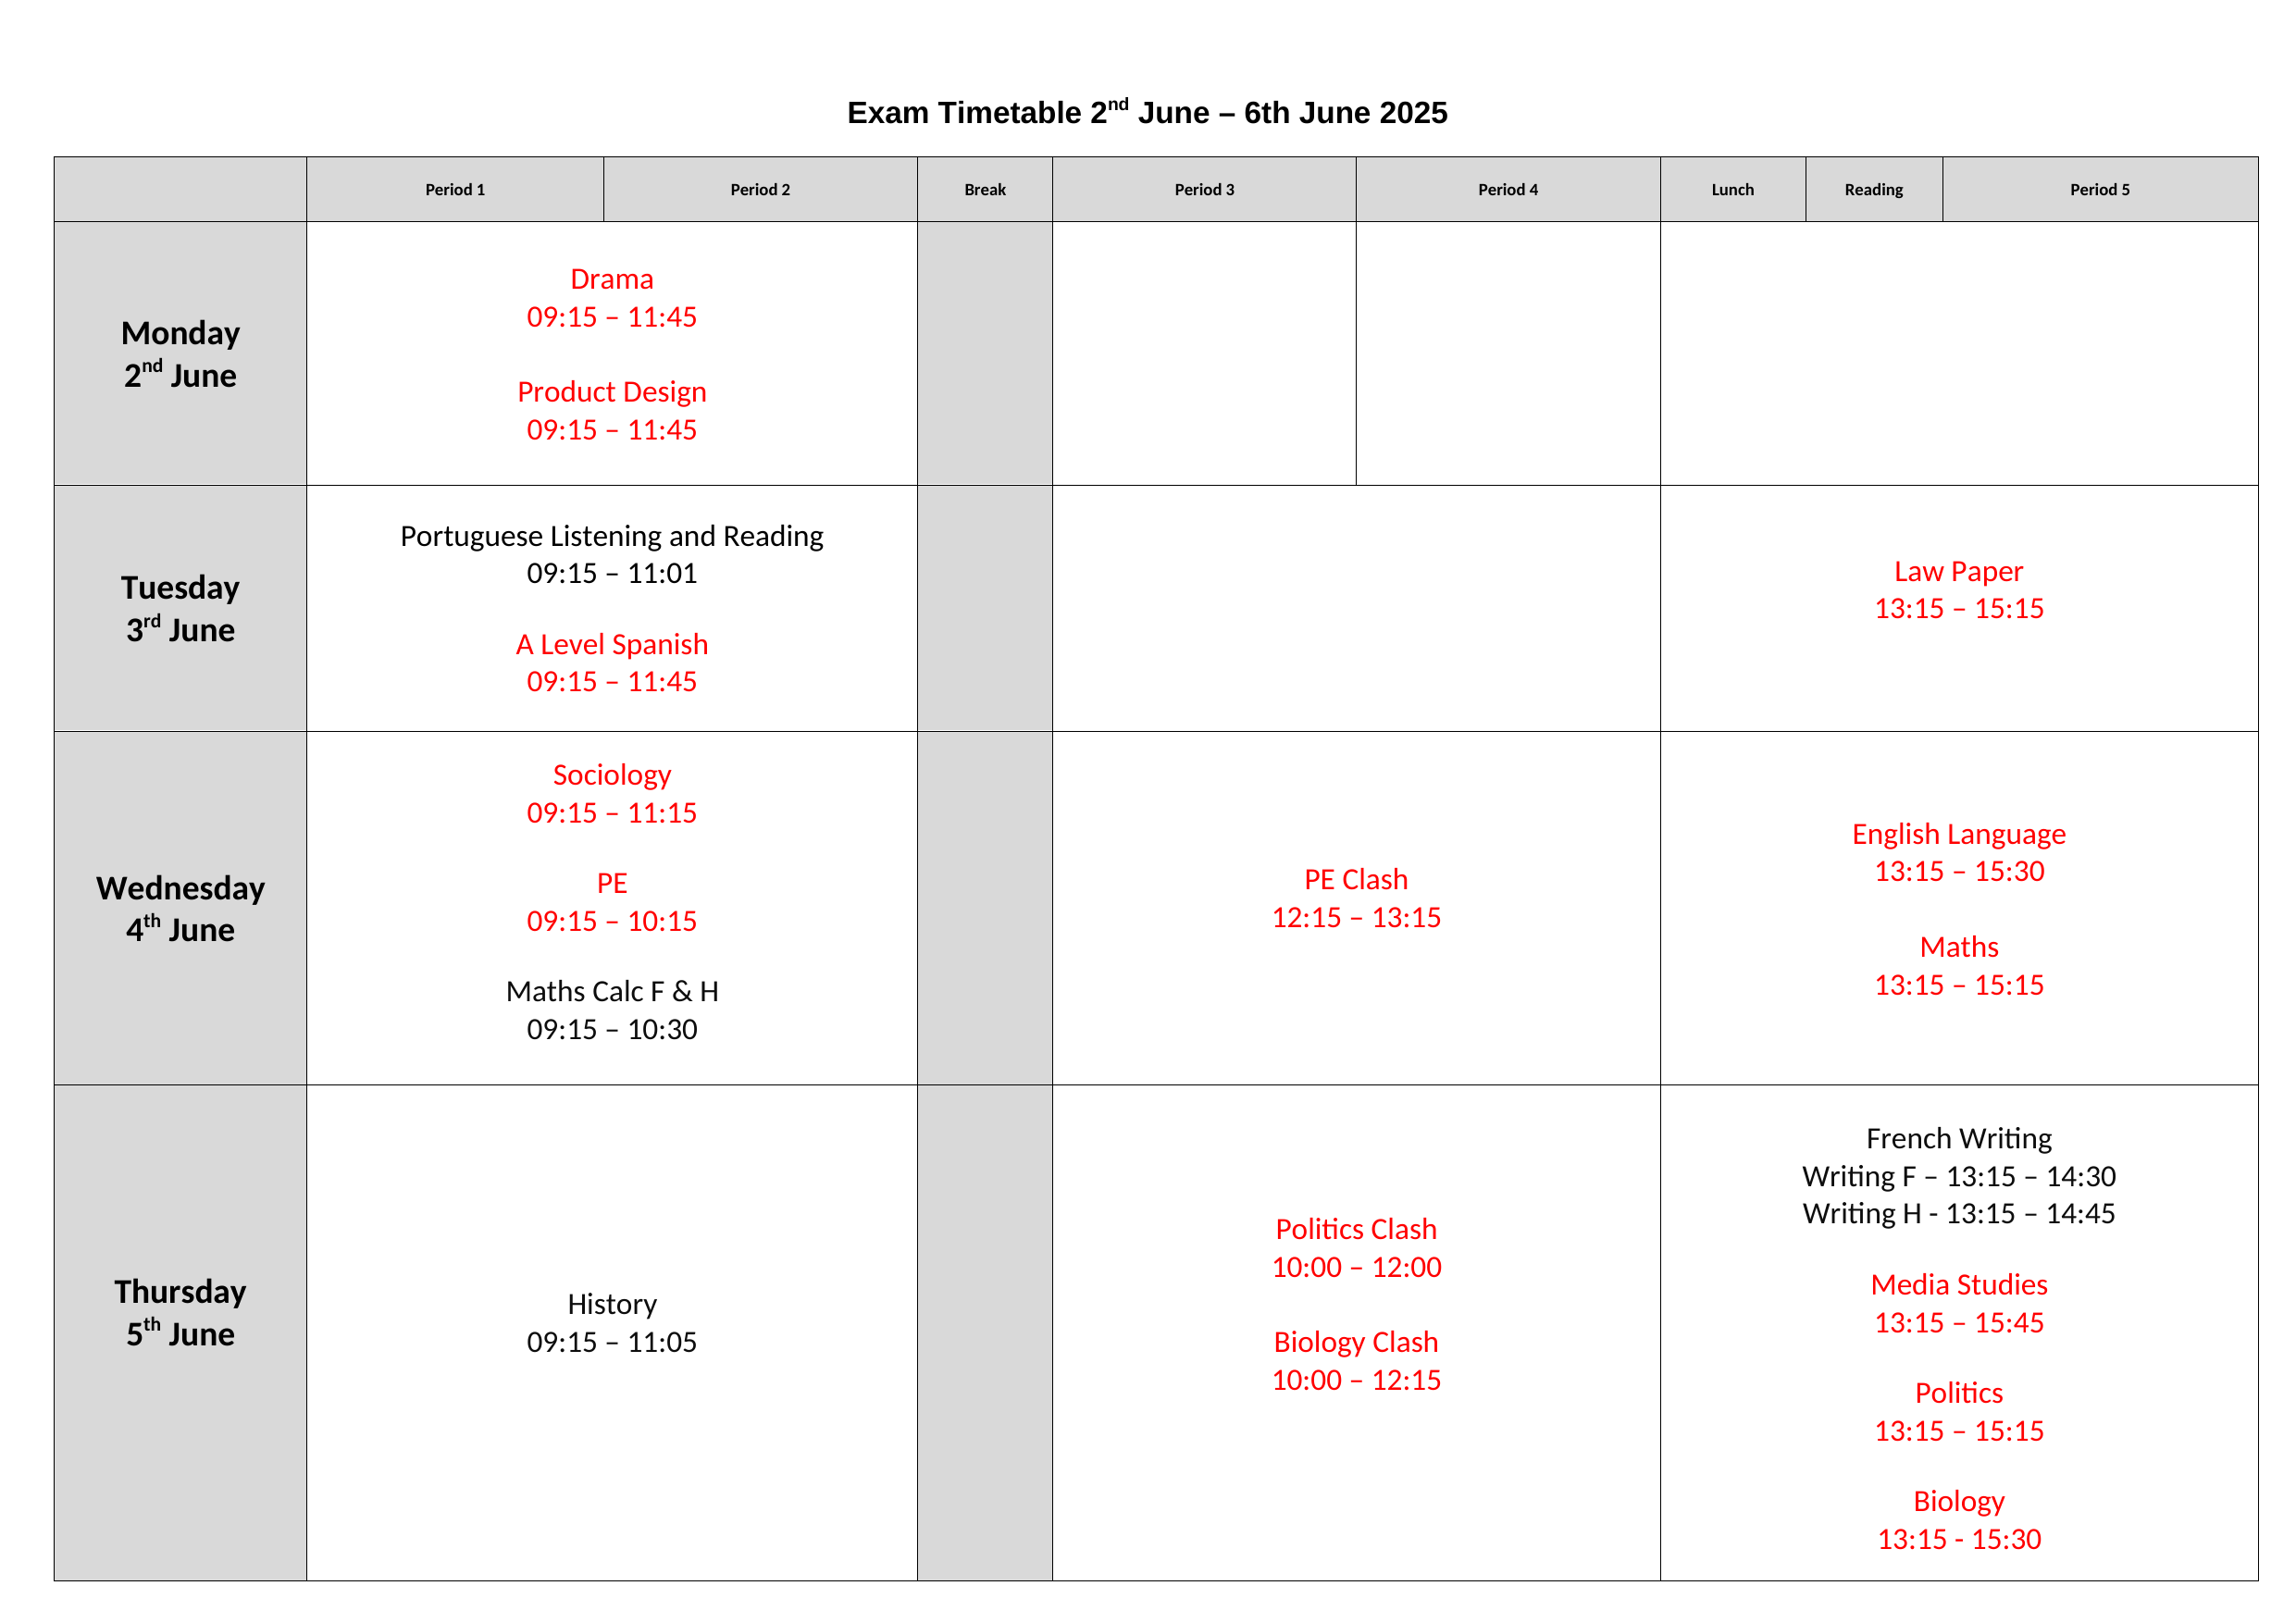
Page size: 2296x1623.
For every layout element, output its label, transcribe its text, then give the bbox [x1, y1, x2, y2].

table_header Period 2 [604, 157, 917, 221]
table_cell Politics Clash 10:00 – 12:00 Biology Clash 10:00 – 12:15 [1053, 1085, 1660, 1580]
table_header Break [918, 157, 1052, 221]
table_cell Monday 2nd June [55, 222, 306, 484]
table_cell French Writing Writing F – 13:15 – 14:30 Writing H - 13:15 – 14:45 Media Studies 13:15 – 15:45 Politics 13:15 – 15:15 Biology 13:15 - 15:30 [1661, 1085, 2258, 1580]
table_cell Portuguese Listening and Reading 09:15 – 11:01 A Level Spanish 09:15 – 11:45 [307, 486, 917, 730]
table_header Period 5 [1943, 157, 2258, 221]
table_cell Wednesday 4th June [55, 732, 306, 1084]
table_cell [1357, 222, 1660, 484]
table_header Lunch [1661, 157, 1806, 221]
table_header Period 3 [1053, 157, 1356, 221]
table_cell Law Paper 13:15 – 15:15 [1661, 486, 2258, 730]
table_cell [1661, 222, 2258, 484]
table_cell Thursday 5th June [55, 1085, 306, 1580]
table_cell PE Clash 12:15 – 13:15 [1053, 732, 1660, 1084]
table_cell [918, 486, 1052, 730]
table_cell Drama 09:15 – 11:45 Product Design 09:15 – 11:45 [307, 222, 917, 484]
table_cell Sociology 09:15 – 11:15 PE 09:15 – 10:15 Maths Calc F & H 09:15 – 10:30 [307, 732, 917, 1084]
table_header [55, 157, 306, 221]
table_header Reading [1806, 157, 1942, 221]
table_header Period 4 [1357, 157, 1660, 221]
table_cell [1053, 486, 1660, 730]
table_cell History 09:15 – 11:05 [307, 1085, 917, 1580]
table_cell English Language 13:15 – 15:30 Maths 13:15 – 15:15 [1661, 732, 2258, 1084]
table_header Period 1 [307, 157, 603, 221]
text Exam Timetable 2nd June – 6th June 2025 [139, 94, 2156, 130]
table_cell [918, 732, 1052, 1084]
table_cell [918, 1085, 1052, 1580]
table_cell [1053, 222, 1356, 484]
table_cell [918, 222, 1052, 484]
table_cell Tuesday 3rd June [55, 486, 306, 730]
